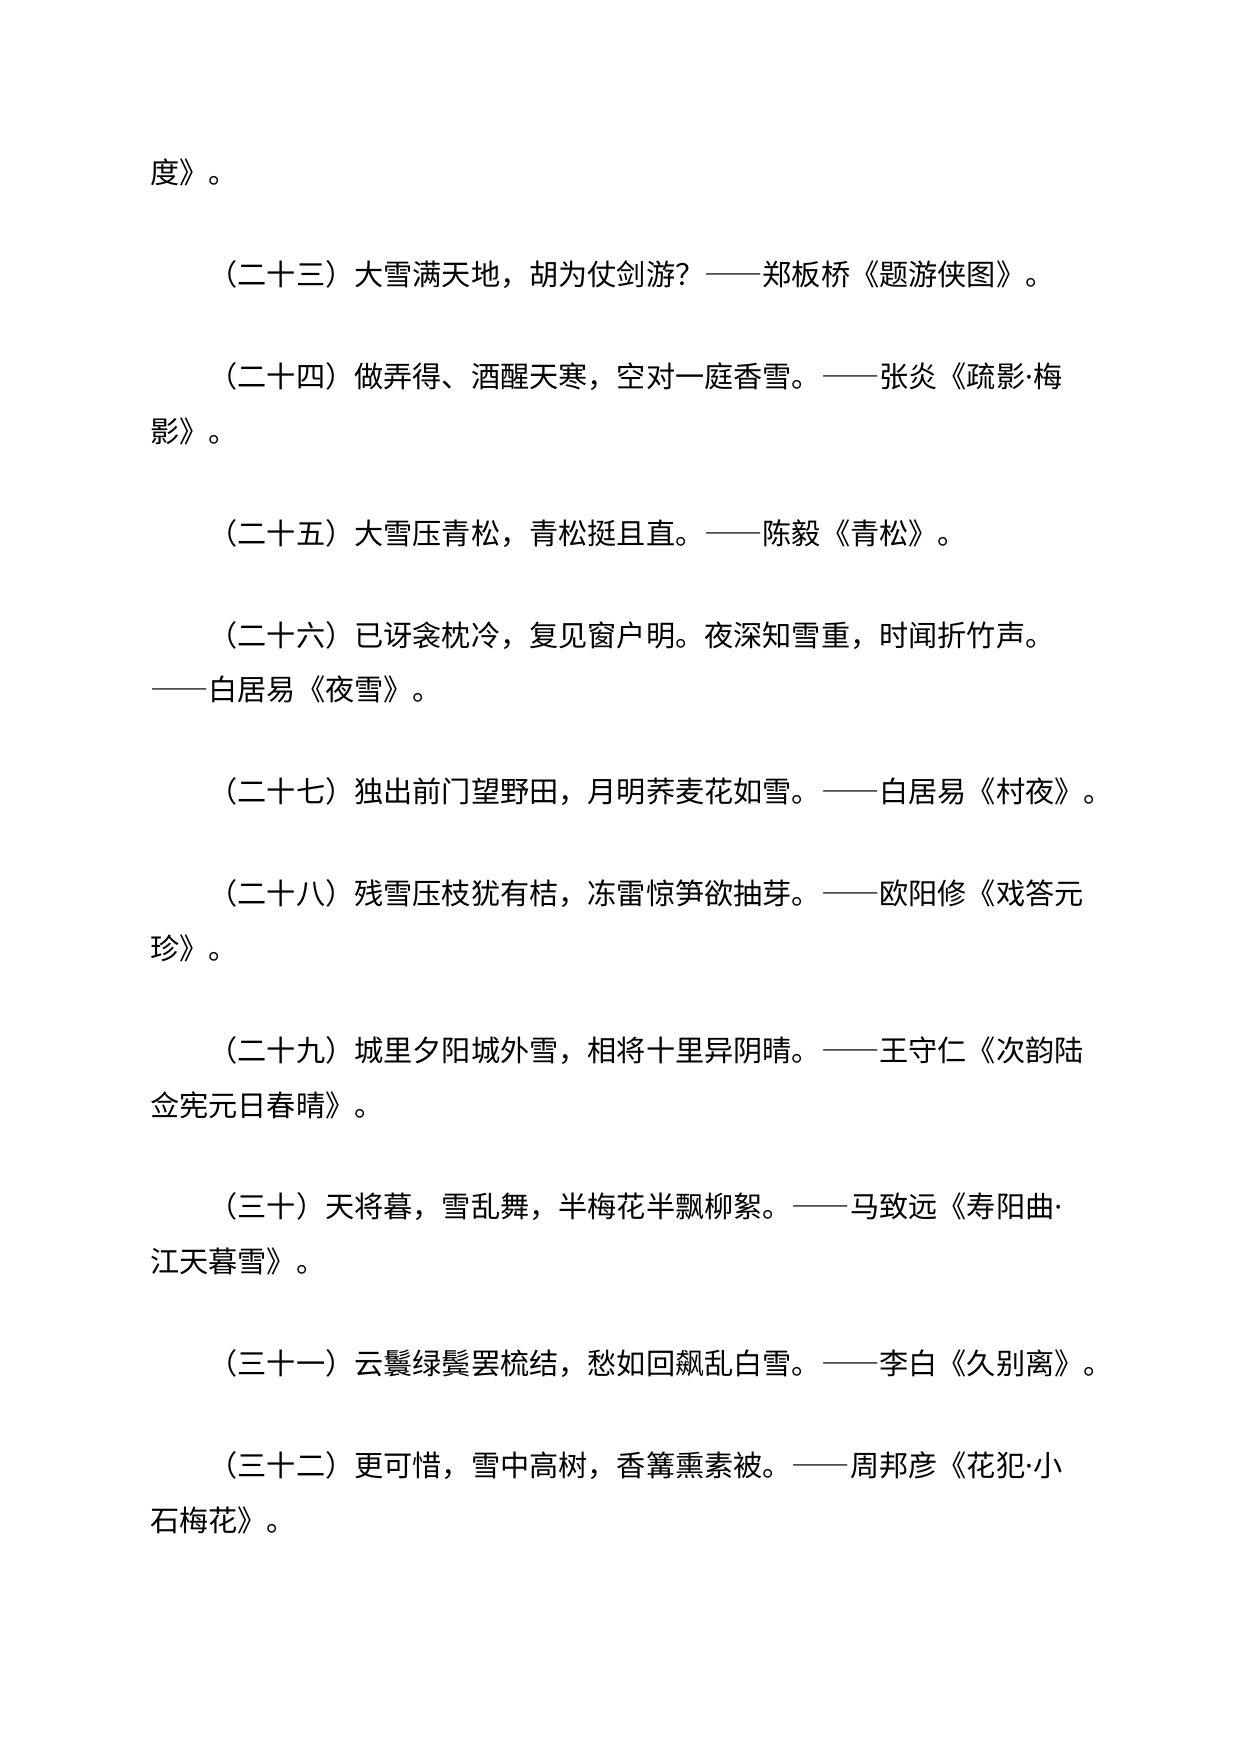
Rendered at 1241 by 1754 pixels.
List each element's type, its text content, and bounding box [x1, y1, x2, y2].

text （三十一）云鬟绿鬓罢梳结，愁如回飙乱白雪。——李白《久别离》。 [150, 1341, 1090, 1383]
text （二十五）大雪压青松，青松挺且直。——陈毅《青松》。 [150, 510, 1090, 553]
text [150, 150, 1090, 192]
text （二十三）大雪满天地，胡为仗剑游？——郑板桥《题游侠图》。 [150, 252, 1090, 294]
text （二十七）独出前门望野田，月明荞麦花如雪。——白居易《村夜》。 [150, 769, 1090, 811]
text （二十四）做弄得、酒醒天寒，空对一庭香雪。——张炎《疏影·梅影》。 [150, 353, 1090, 451]
text （二十八）残雪压枝犹有桔，冻雷惊笋欲抽芽。——欧阳修《戏答元珍》。 [150, 871, 1090, 968]
text （三十二）更可惜，雪中高树，香篝熏素被。——周邦彦《花犯·小石梅花》。 [150, 1442, 1090, 1540]
text （二十六）已讶衾枕冷，复见窗户明。夜深知雪重，时闻折竹声。——白居易《夜雪》。 [150, 612, 1090, 709]
text （三十）天将暮，雪乱舞，半梅花半飘柳絮。——马致远《寿阳曲·江天暮雪》。 [150, 1184, 1090, 1281]
text （二十九）城里夕阳城外雪，相将十里异阴晴。——王守仁《次韵陆佥宪元日春晴》。 [150, 1027, 1090, 1124]
